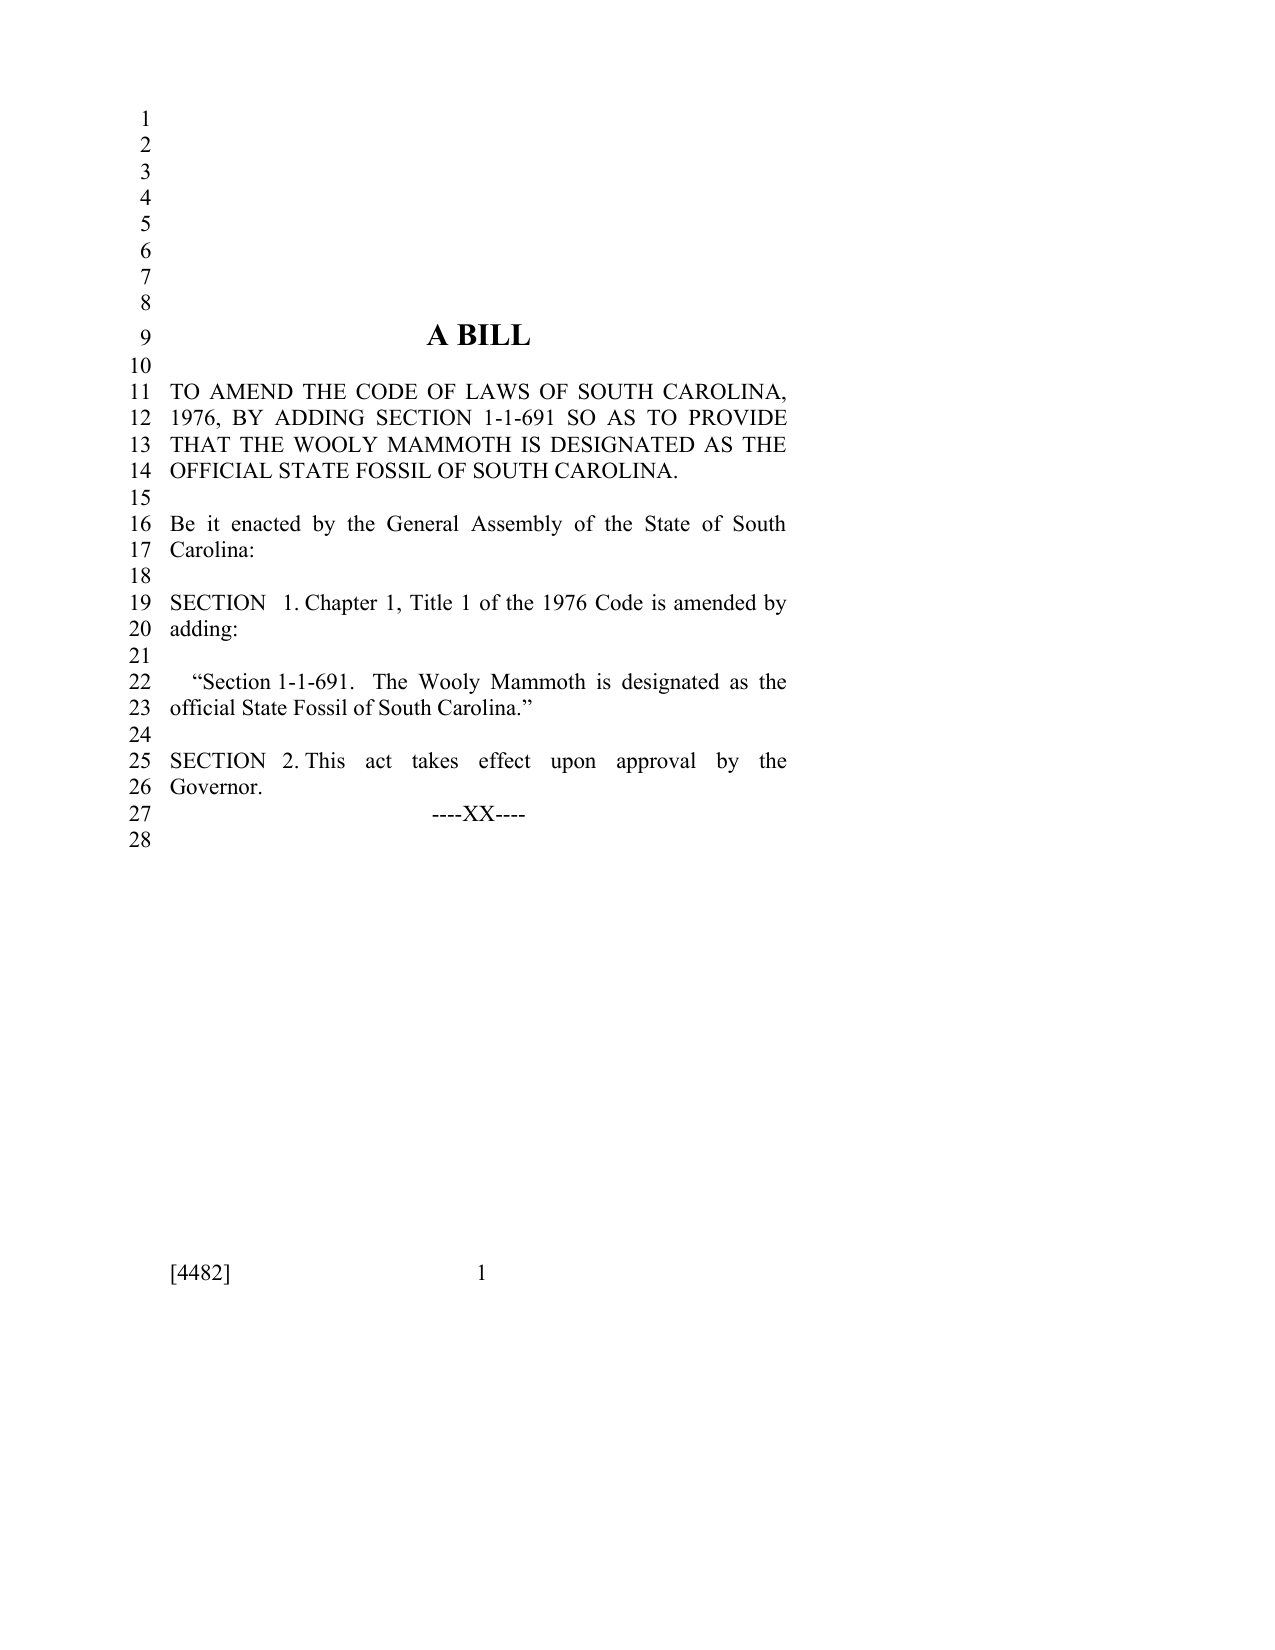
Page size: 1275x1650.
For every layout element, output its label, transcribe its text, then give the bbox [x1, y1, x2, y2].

text TO AMEND THE CODE OF LAWS OF SOUTH CAROLINA, 1976, BY ADDING SECTION 1-1-691 SO AS TO PROVIDE THAT THE WOOLY MAMMOTH IS DESIGNATED AS THE OFFICIAL STATE FOSSIL OF SOUTH CAROLINA. [169, 378, 787, 483]
text Be it enacted by the General Assembly of the State of South Carolina: [169, 510, 787, 563]
text A BILL [169, 316, 787, 352]
text “Section 1-1-691. The Wooly Mammoth is designated as the official State Fossil of South Carolina.” [169, 668, 787, 721]
text SECTION 1. Chapter 1, Title 1 of the 1976 Code is amended by adding: [169, 589, 787, 642]
text ----XX---- [169, 800, 787, 826]
text SECTION 2. This act takes effect upon approval by the Governor. [169, 747, 787, 800]
